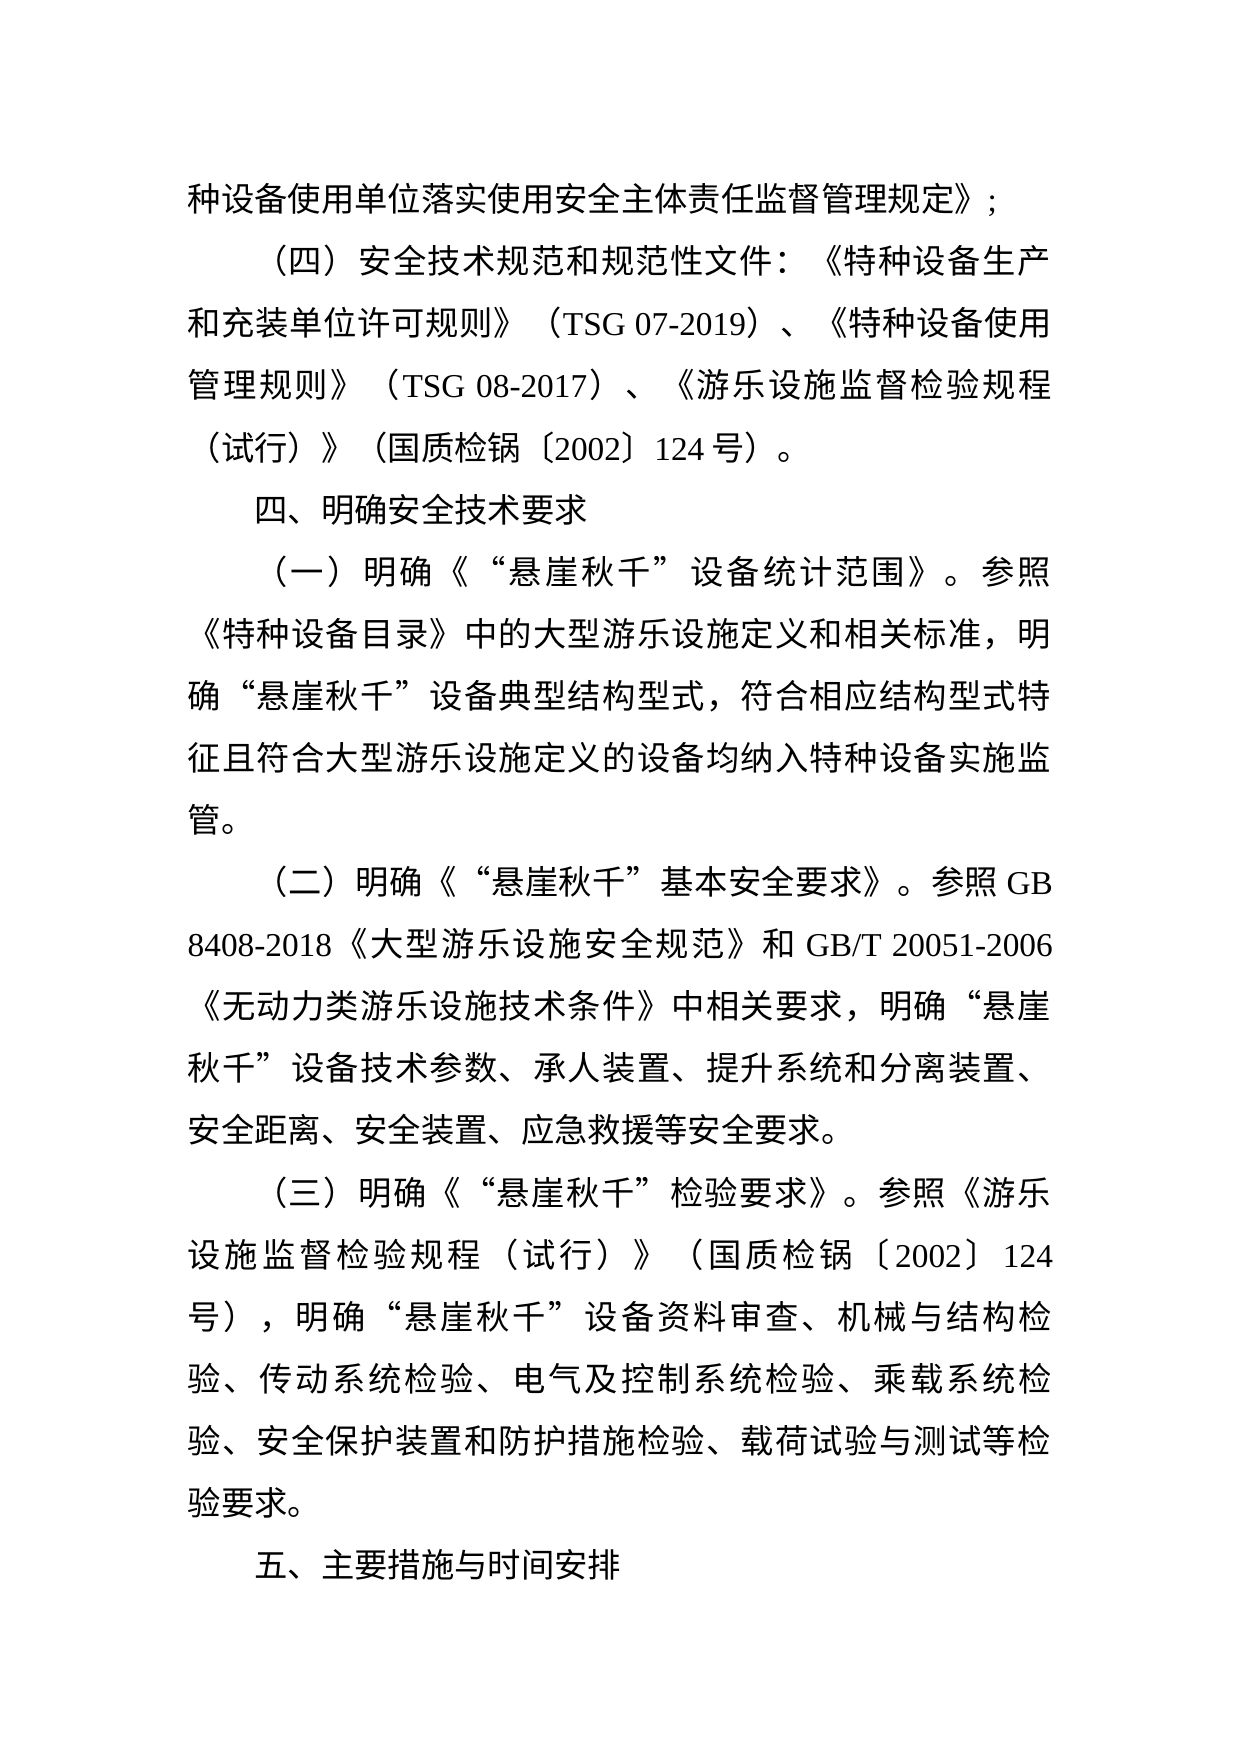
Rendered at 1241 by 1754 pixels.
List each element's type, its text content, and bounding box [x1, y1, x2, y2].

text （一）明确《“悬崖秋千”设备统计范围》。参照《特种设备目录》中的大型游乐设施定义和相关标准，明确“悬崖秋千”设备典型结构型式，符合相应结构型式特征且符合大型游乐设施定义的设备均纳入特种设备实施监管。 [187, 534, 1053, 845]
text 五、主要措施与时间安排 [187, 1528, 1053, 1590]
text （三）明确《“悬崖秋千”检验要求》。参照《游乐设施监督检验规程（试行）》（国质检锅〔2002〕124号），明确“悬崖秋千”设备资料审查、机械与结构检验、传动系统检验、电气及控制系统检验、乘载系统检验、安全保护装置和防护措施检验、载荷试验与测试等检验要求。 [187, 1155, 1053, 1528]
text （四）安全技术规范和规范性文件：《特种设备生产和充装单位许可规则》（TSG 07-2019）、《特种设备使用管理规则》（TSG 08-2017）、《游乐设施监督检验规程（试行）》（国质检锅〔2002〕124号）。 [187, 224, 1053, 472]
text 四、明确安全技术要求 [187, 472, 1053, 534]
text （二）明确《“悬崖秋千”基本安全要求》。参照GB 8408-2018《大型游乐设施安全规范》和GB/T 20051-2006《无动力类游乐设施技术条件》中相关要求，明确“悬崖秋千”设备技术参数、承人装置、提升系统和分离装置、安全距离、安全装置、应急救援等安全要求。 [187, 845, 1053, 1155]
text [187, 162, 1053, 224]
